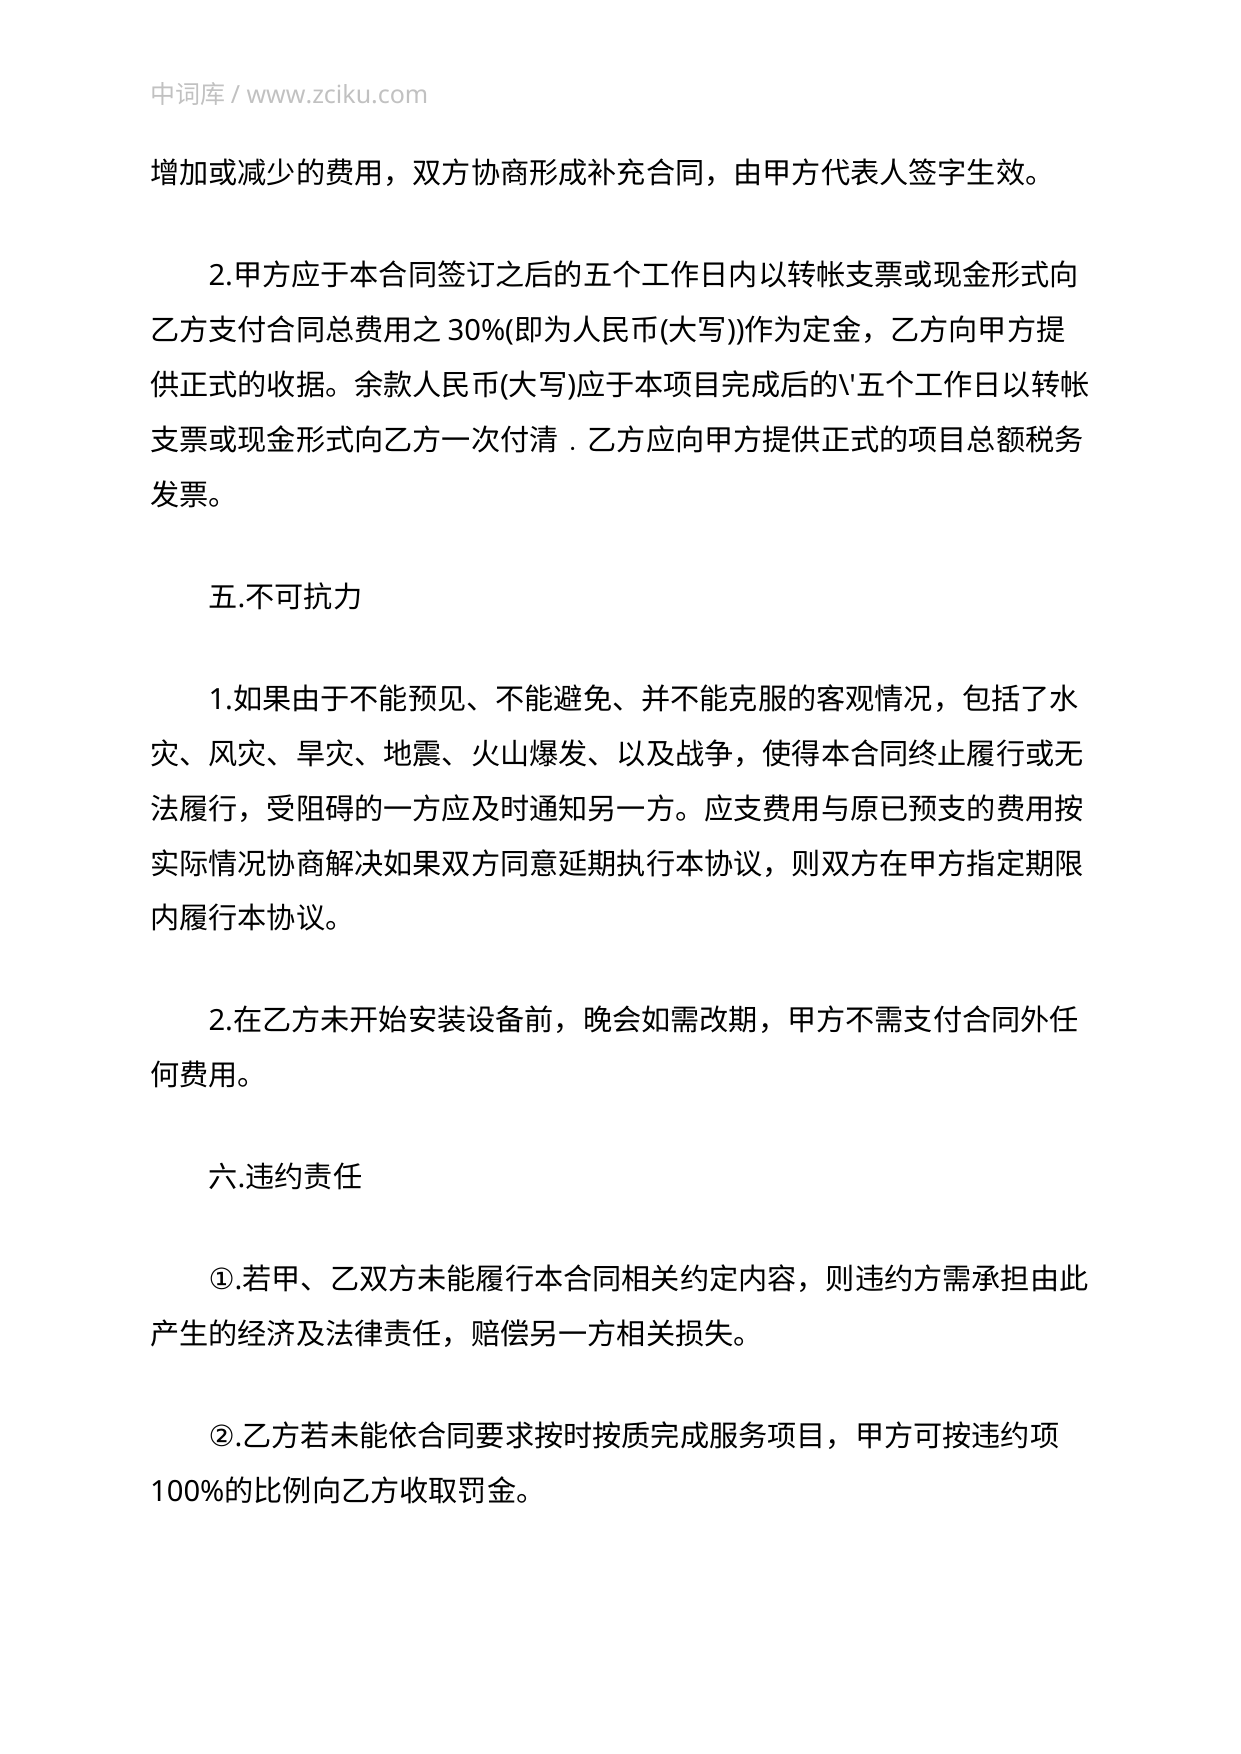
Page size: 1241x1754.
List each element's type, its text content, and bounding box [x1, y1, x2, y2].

text ②.乙方若未能依合同要求按时按质完成服务项目，甲方可按违约项100%的比例向乙方收取罚金。 [150, 1412, 1090, 1510]
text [150, 150, 1090, 192]
text ①.若甲、乙双方未能履行本合同相关约定内容，则违约方需承担由此产生的经济及法律责任，赔偿另一方相关损失。 [150, 1256, 1090, 1353]
text 五.不可抗力 [150, 573, 1090, 616]
text 2.甲方应于本合同签订之后的五个工作日内以转帐支票或现金形式向乙方支付合同总费用之30%(即为人民币(大写))作为定金，乙方向甲方提供正式的收据。余款人民币(大写)应于本项目完成后的\'五个工作日以转帐支票或现金形式向乙方一次付清﹒乙方应向甲方提供正式的项目总额税务发票。 [150, 252, 1090, 514]
text 1.如果由于不能预见、不能避免、并不能克服的客观情况，包括了水灾、风灾、旱灾、地震、火山爆发、以及战争，使得本合同终止履行或无法履行，受阻碍的一方应及时通知另一方。应支费用与原已预支的费用按实际情况协商解决如果双方同意延期执行本协议，则双方在甲方指定期限内履行本协议。 [150, 675, 1090, 937]
text 2.在乙方未开始安装设备前，晚会如需改期，甲方不需支付合同外任何费用。 [150, 997, 1090, 1094]
text 六.违约责任 [150, 1154, 1090, 1196]
